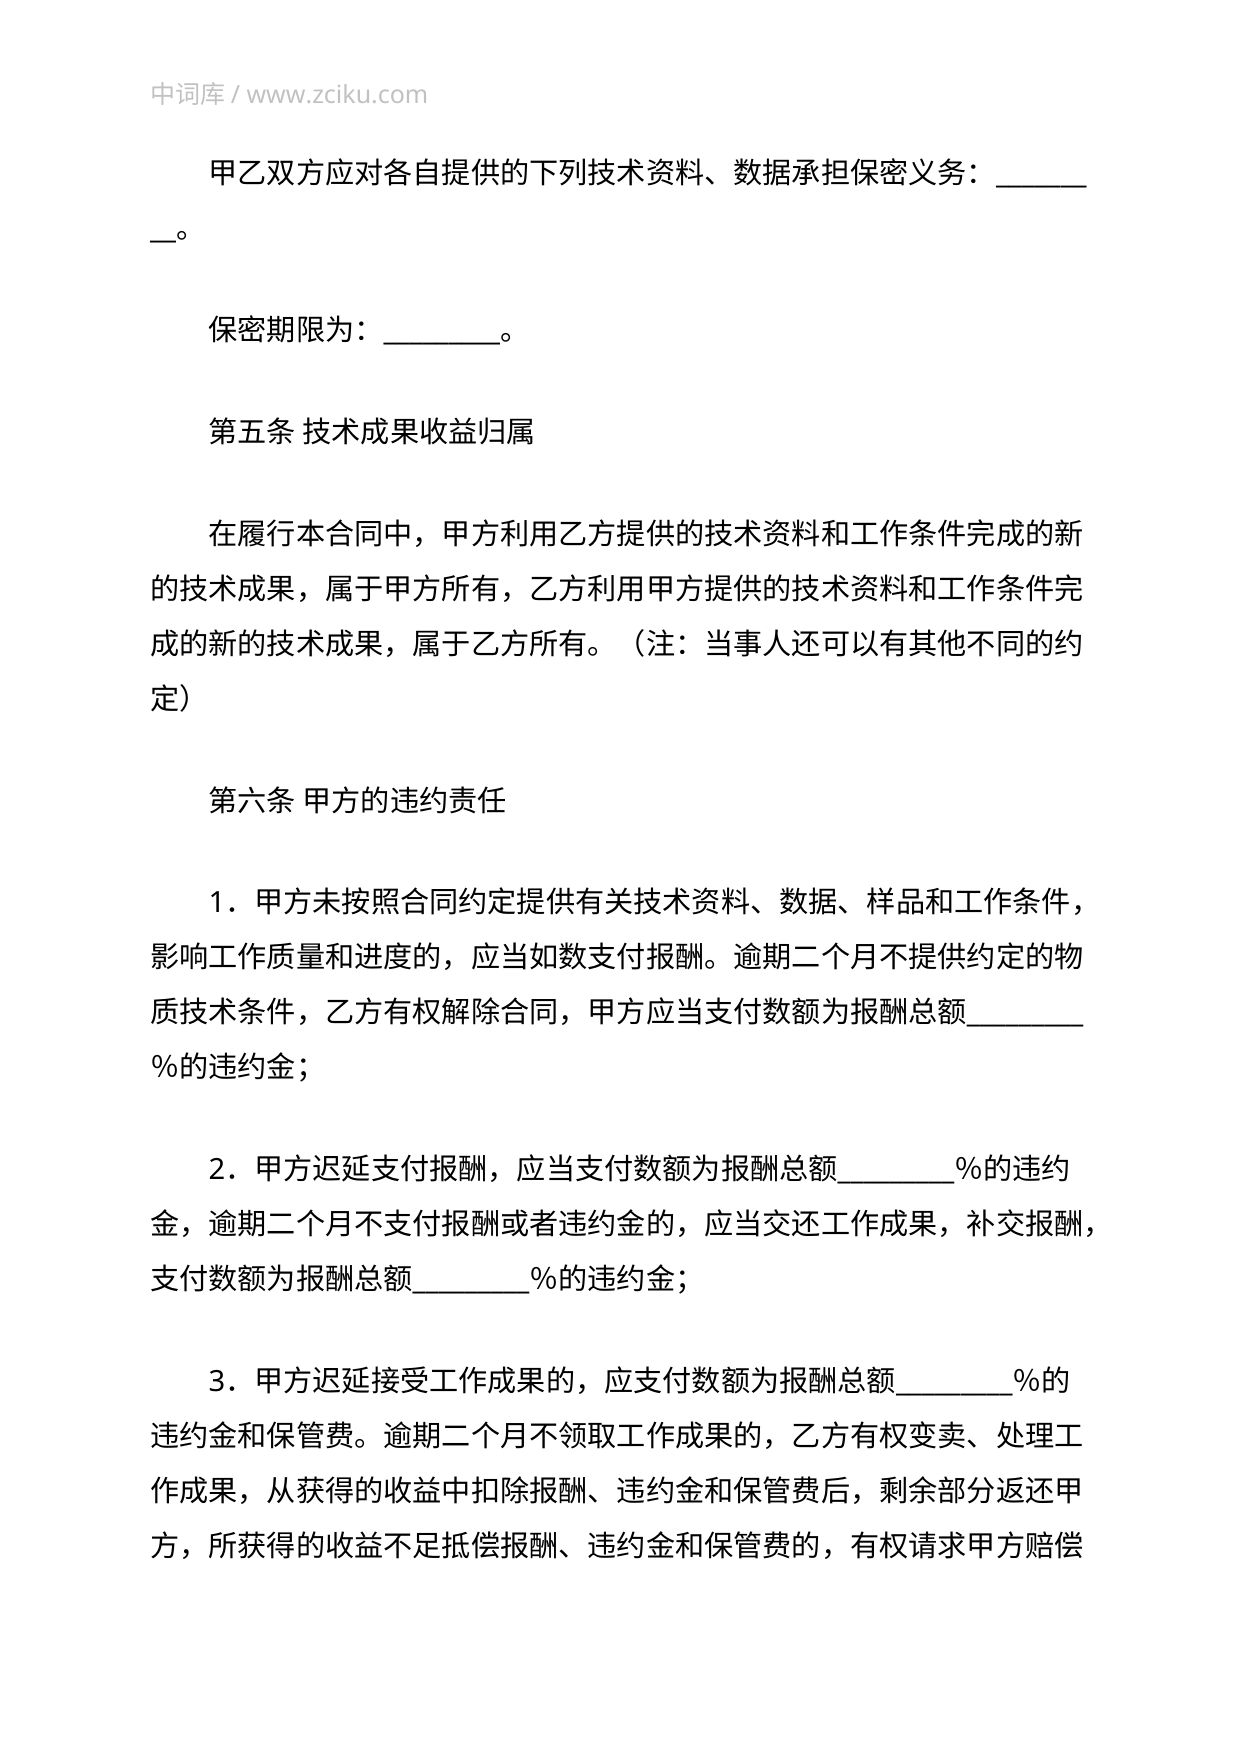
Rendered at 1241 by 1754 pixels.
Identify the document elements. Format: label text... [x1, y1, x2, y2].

text 保密期限为：_________。 [150, 307, 1090, 349]
text 2．甲方迟延支付报酬，应当支付数额为报酬总额_________％的违约金，逾期二个月不支付报酬或者违约金的，应当交还工作成果，补交报酬，支付数额为报酬总额_________％的违约金； [150, 1146, 1090, 1298]
text 1．甲方未按照合同约定提供有关技术资料、数据、样品和工作条件，影响工作质量和进度的，应当如数支付报酬。逾期二个月不提供约定的物质技术条件，乙方有权解除合同，甲方应当支付数额为报酬总额_________％的违约金； [150, 879, 1090, 1086]
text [150, 1357, 1090, 1564]
text 甲乙双方应对各自提供的下列技术资料、数据承担保密义务：_________。 [150, 150, 1090, 247]
text 第六条 甲方的违约责任 [150, 777, 1090, 819]
text 第五条 技术成果收益归属 [150, 409, 1090, 451]
text 在履行本合同中，甲方利用乙方提供的技术资料和工作条件完成的新的技术成果，属于甲方所有，乙方利用甲方提供的技术资料和工作条件完成的新的技术成果，属于乙方所有。（注：当事人还可以有其他不同的约定） [150, 511, 1090, 718]
